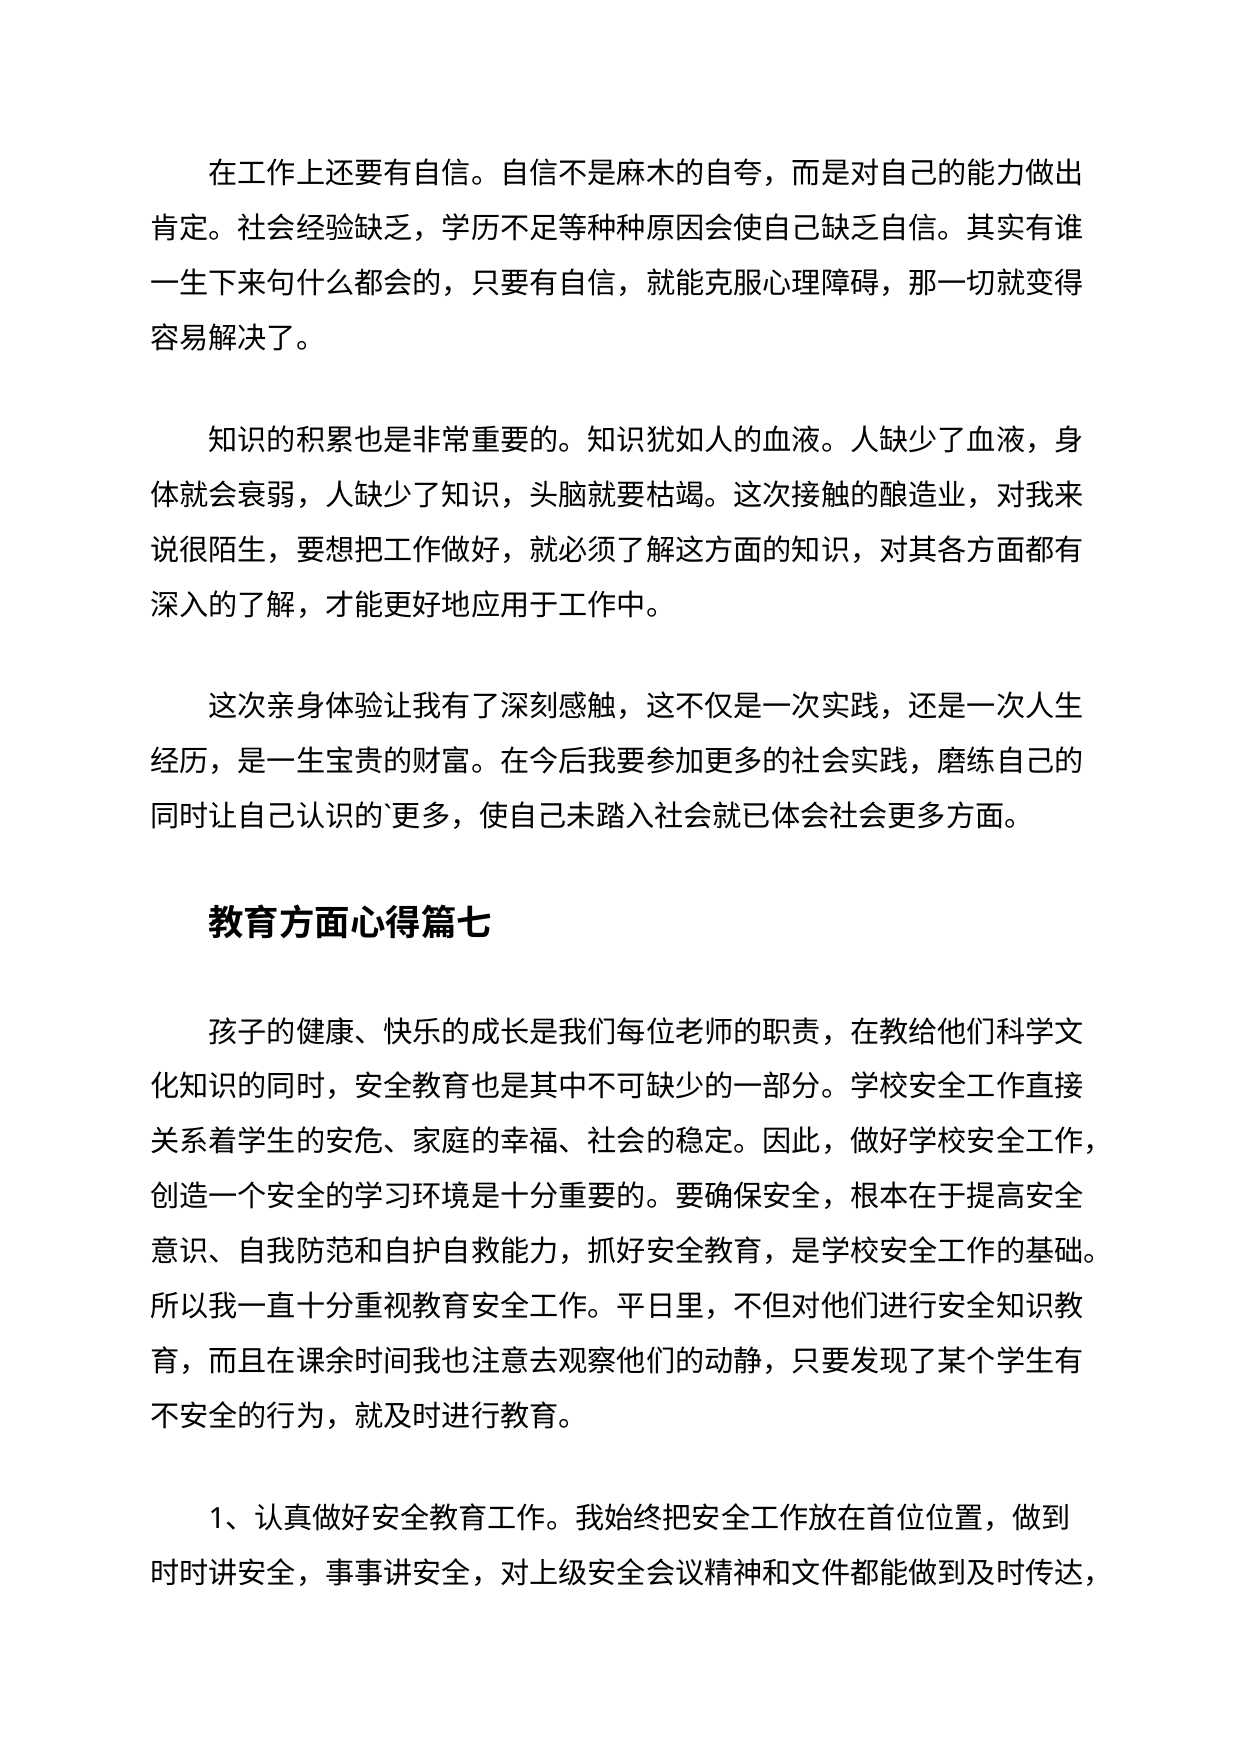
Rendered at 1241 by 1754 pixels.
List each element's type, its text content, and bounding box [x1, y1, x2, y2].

text 在工作上还要有自信。自信不是麻木的自夸，而是对自己的能力做出肯定。社会经验缺乏，学历不足等种种原因会使自己缺乏自信。其实有谁一生下来句什么都会的，只要有自信，就能克服心理障碍，那一切就变得容易解决了。 [150, 150, 1090, 357]
text 知识的积累也是非常重要的。知识犹如人的血液。人缺少了血液，身体就会衰弱，人缺少了知识，头脑就要枯竭。这次接触的酿造业，对我来说很陌生，要想把工作做好，就必须了解这方面的知识，对其各方面都有深入的了解，才能更好地应用于工作中。 [150, 416, 1090, 623]
text 教育方面心得篇七 [150, 895, 1090, 946]
text 这次亲身体验让我有了深刻感触，这不仅是一次实践，还是一次人生经历，是一生宝贵的财富。在今后我要参加更多的社会实践，磨练自己的同时让自己认识的`更多，使自己未踏入社会就已体会社会更多方面。 [150, 683, 1090, 835]
text 孩子的健康、快乐的成长是我们每位老师的职责，在教给他们科学文化知识的同时，安全教育也是其中不可缺少的一部分。学校安全工作直接关系着学生的安危、家庭的幸福、社会的稳定。因此，做好学校安全工作，创造一个安全的学习环境是十分重要的。要确保安全，根本在于提高安全意识、自我防范和自护自救能力，抓好安全教育，是学校安全工作的基础。所以我一直十分重视教育安全工作。平日里，不但对他们进行安全知识教育，而且在课余时间我也注意去观察他们的动静，只要发现了某个学生有不安全的行为，就及时进行教育。 [150, 1008, 1090, 1435]
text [150, 1494, 1090, 1591]
